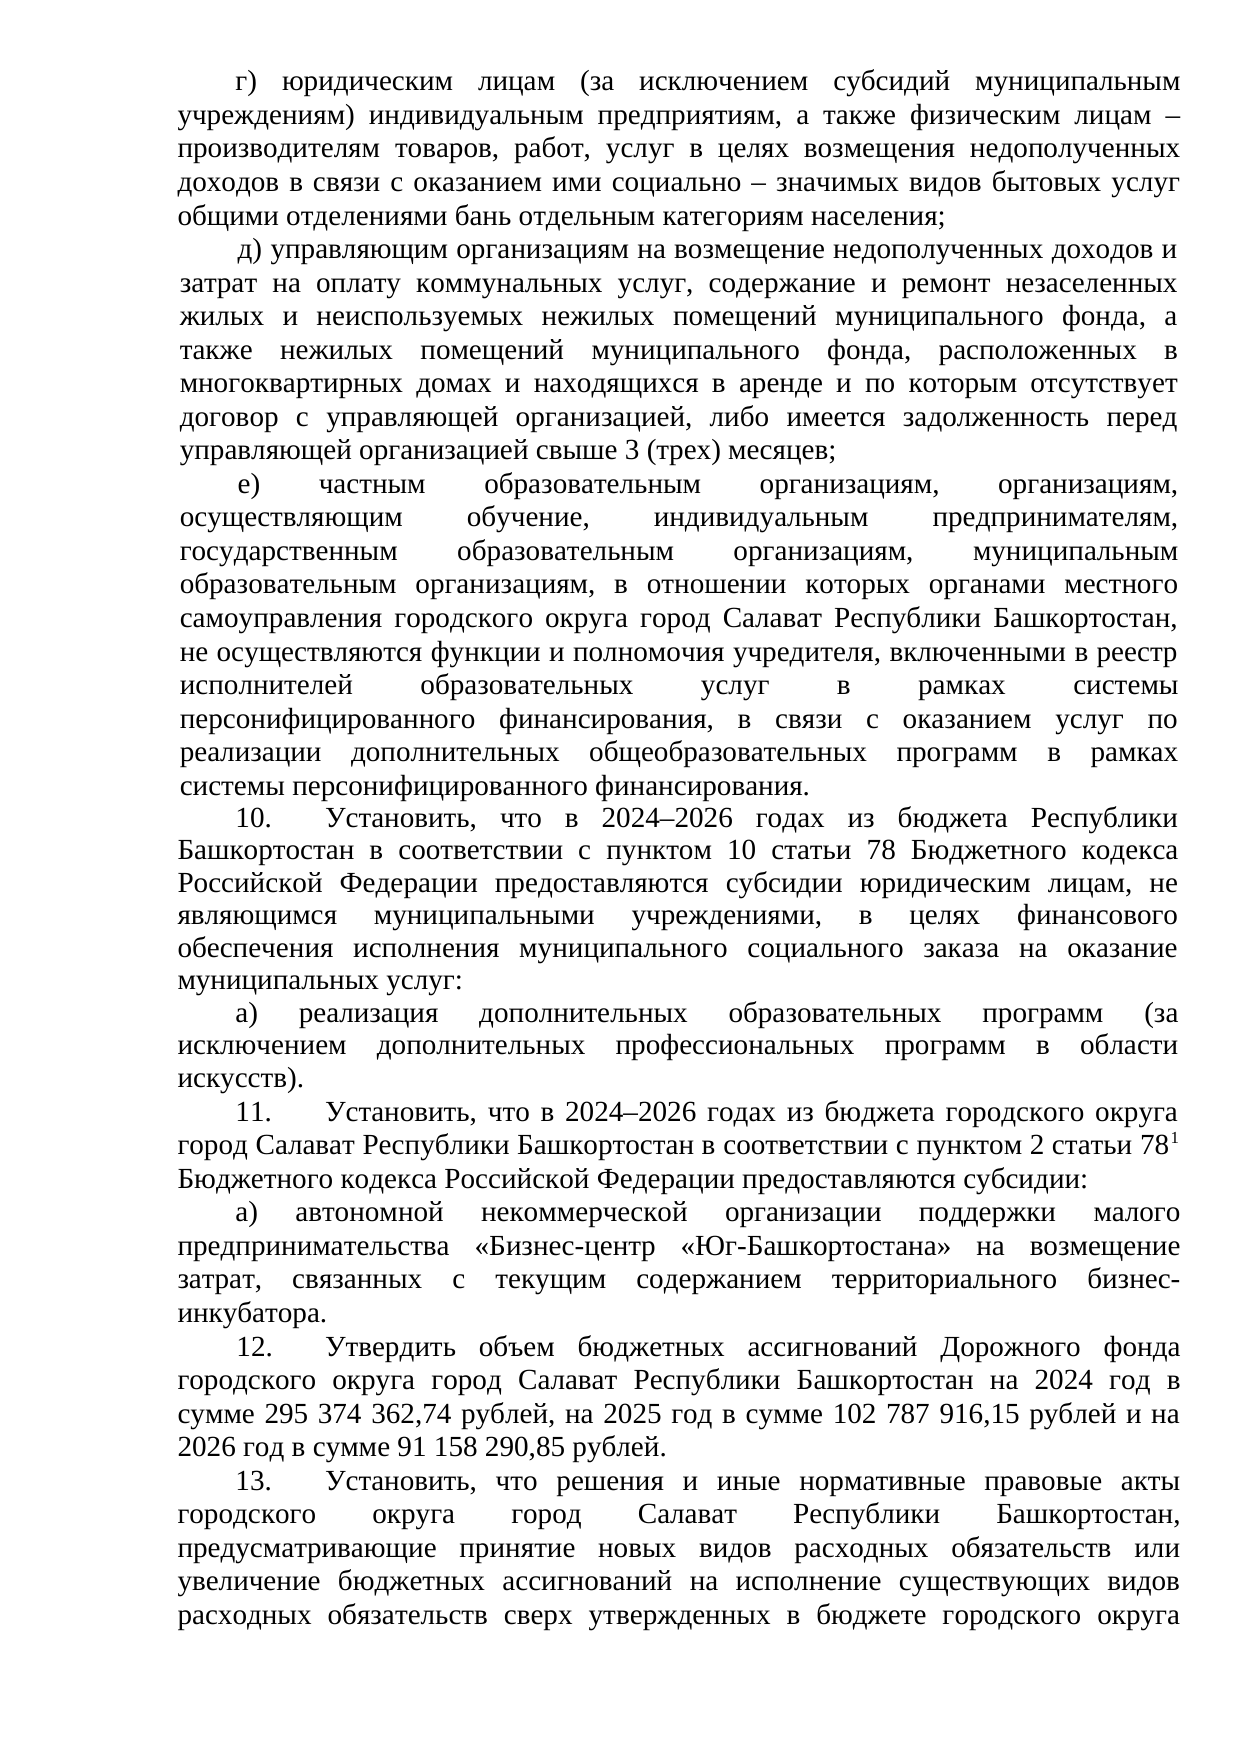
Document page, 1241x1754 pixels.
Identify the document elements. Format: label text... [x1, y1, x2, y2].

text д) управляющим организациям на возмещение недополученных доходов и затрат на оплату коммунальных услуг, содержание и ремонт незаселенных жилых и неиспользуемых нежилых помещений муниципального фонда, а также нежилых помещений муниципального фонда, расположенных в многоквартирных домах и находящихся в аренде и по которым отсутствует договор с управляющей организацией, либо имеется задолженность перед управляющей организацией свыше 3 (трех) месяцев; [179, 231, 1179, 466]
text а) реализация дополнительных образовательных программ (за исключением дополнительных профессиональных программ в области искусств). [177, 996, 1179, 1094]
text г) юридическим лицам (за исключением субсидий муниципальным учреждениям) индивидуальным предприятиям, а также физическим лицам – производителям товаров, работ, услуг в целях возмещения недополученных доходов в связи с оказанием ими социально – значимых видов бытовых услуг общими отделениями бань отдельным категориям населения; [177, 63, 1181, 231]
list Установить, что в 2024–2026 годах из бюджета городского округа город Салават Республики Башкортостан в соответствии с пунктом 2 статьи 781 Бюджетного кодекса Российской Федерации предоставляются субсидии: [177, 1094, 1179, 1194]
list Установить, что в 2024–2026 годах из бюджета Республики Башкортостан в соответствии с пунктом 10 статьи 78 Бюджетного кодекса Российской Федерации предоставляются субсидии юридическим лицам, не являющимся муниципальными учреждениями, в целях финансового обеспечения исполнения муниципального социального заказа на оказание муниципальных услуг: [177, 801, 1179, 996]
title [177, 1463, 1181, 1631]
title Утвердить объем бюджетных ассигнований Дорожного фонда городского округа город Салават Республики Башкортостан на 2024 год в сумме 295 374 362,74 рублей, на 2025 год в сумме 102 787 916,15 рублей и на 2026 год в сумме 91 158 290,85 рублей. [177, 1329, 1181, 1463]
title а) автономной некоммерческой организации поддержки малого предпринимательства «Бизнес-центр «Юг-Башкортостана» на возмещение затрат, связанных с текущим содержанием территориального бизнес-инкубатора. [177, 1194, 1181, 1329]
text е) частным образовательным организациям, организациям, осуществляющим обучение, индивидуальным предпринимателям, государственным образовательным организациям, муниципальным образовательным организациям, в отношении которых органами местного самоуправления городского округа город Салават Республики Башкортостан, не осуществляются функции и полномочия учредителя, включенными в реестр исполнителей образовательных услуг в рамках системы персонифицированного финансирования, в связи с оказанием услуг по реализации дополнительных общеобразовательных программ в рамках системы персонифицированного финансирования. [179, 466, 1179, 801]
